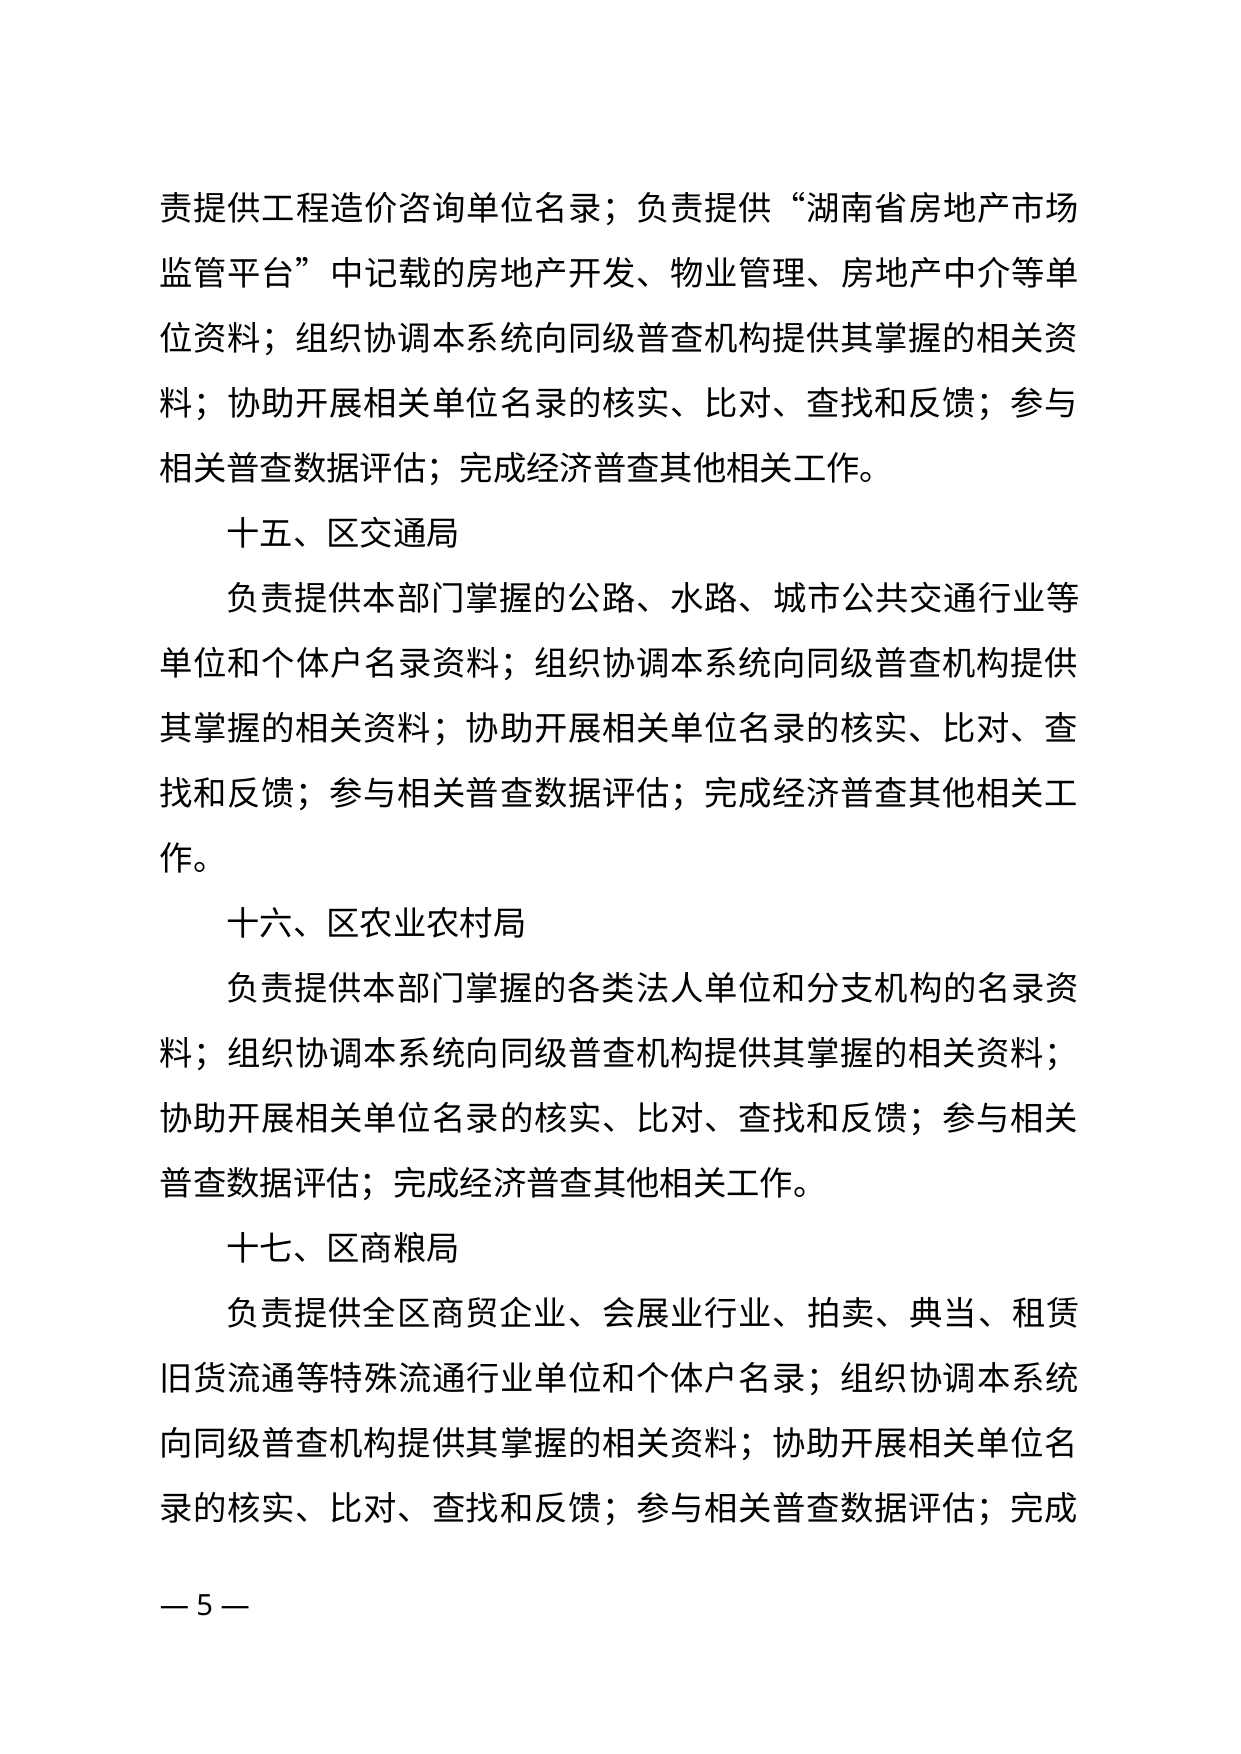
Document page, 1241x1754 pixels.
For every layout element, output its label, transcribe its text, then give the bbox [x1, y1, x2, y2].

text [159, 173, 1081, 498]
text 负责提供本部门掌握的公路、水路、城市公共交通行业等单位和个体户名录资料；组织协调本系统向同级普查机构提供其掌握的相关资料；协助开展相关单位名录的核实、比对、查找和反馈；参与相关普查数据评估；完成经济普查其他相关工作。 [159, 563, 1081, 888]
text 十五、区交通局 [159, 498, 1081, 563]
text 负责提供本部门掌握的各类法人单位和分支机构的名录资料；组织协调本系统向同级普查机构提供其掌握的相关资料；协助开展相关单位名录的核实、比对、查找和反馈；参与相关普查数据评估；完成经济普查其他相关工作。 [159, 953, 1081, 1213]
text 十七、区商粮局 [159, 1213, 1081, 1278]
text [159, 1278, 1081, 1538]
text 十六、区农业农村局 [159, 888, 1081, 953]
